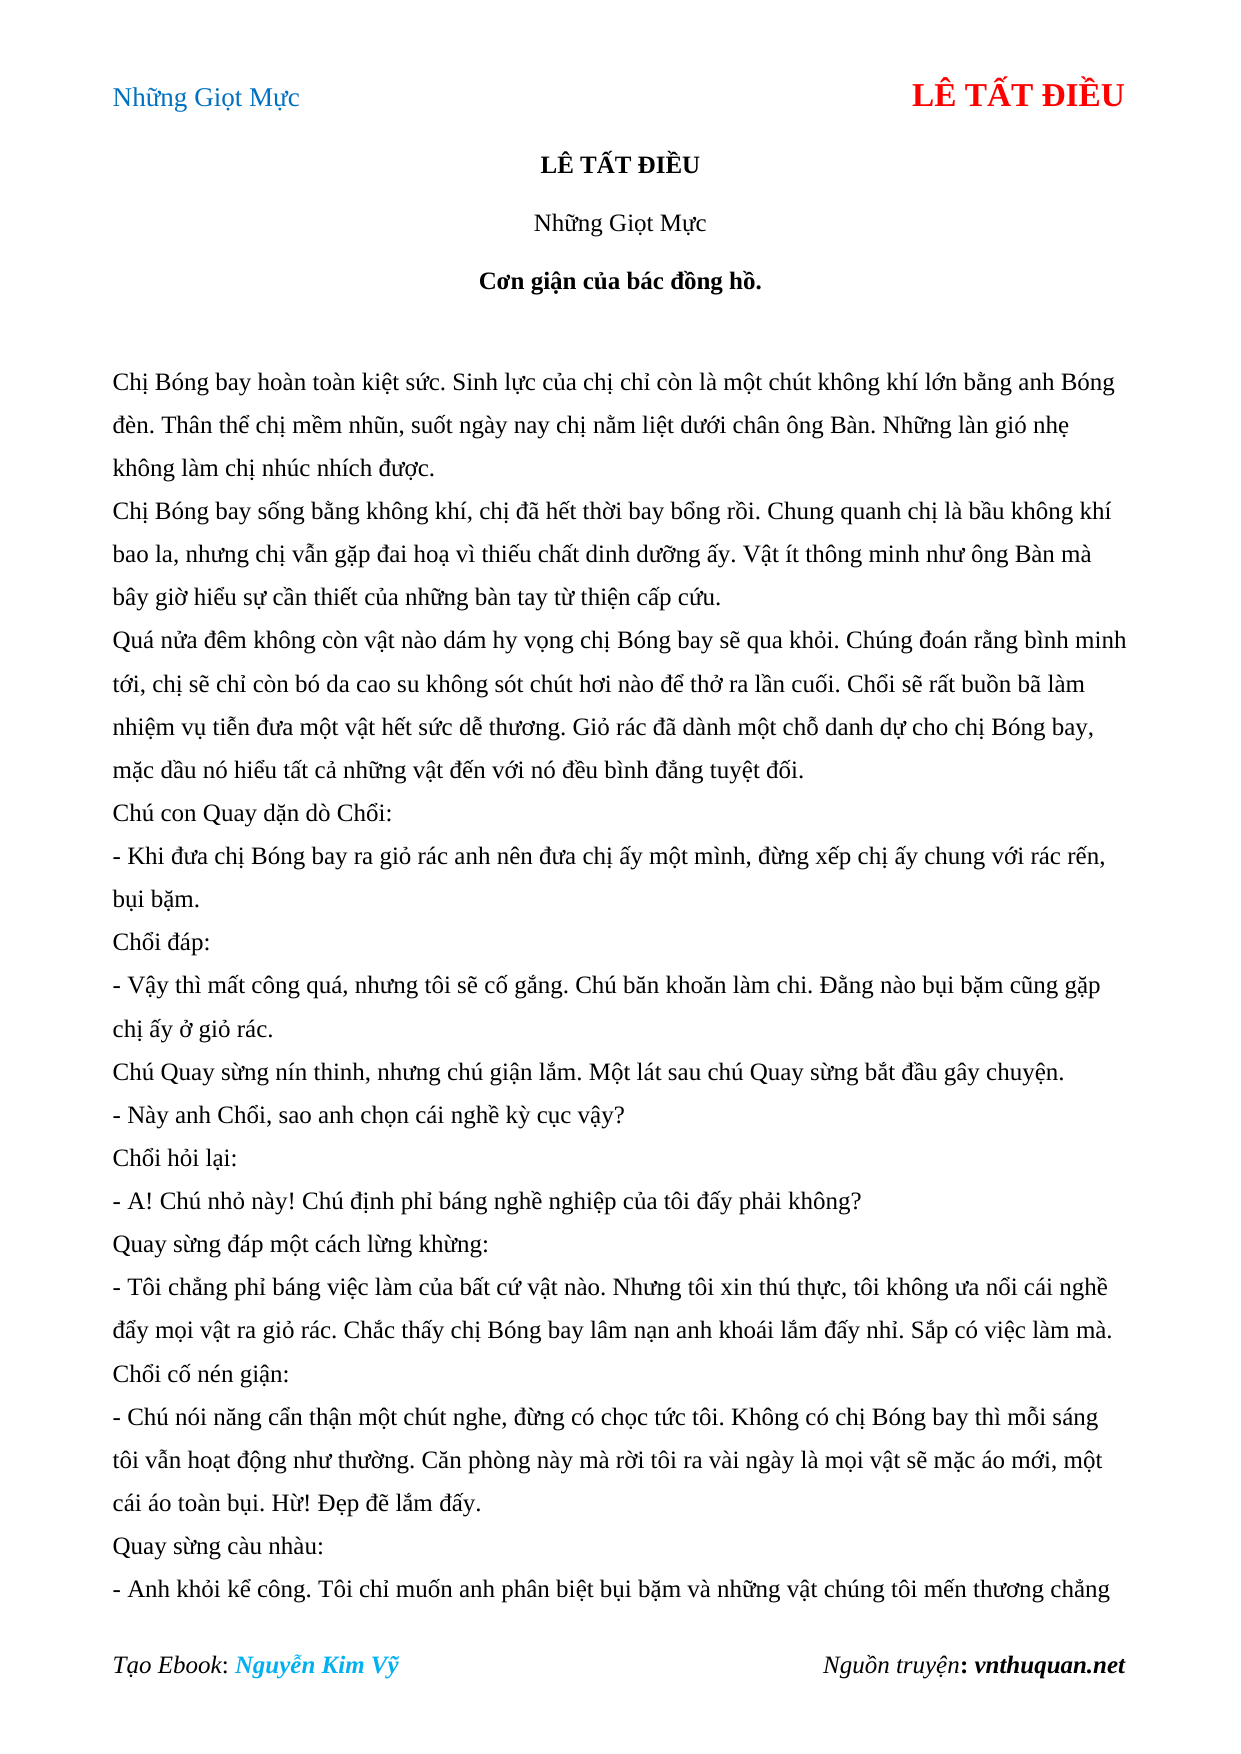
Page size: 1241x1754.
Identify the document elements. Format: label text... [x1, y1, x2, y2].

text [112, 324, 1128, 1603]
text Cơn giận của bác đồng hồ. [112, 266, 1128, 294]
text LÊ TẤT ĐIỀU [112, 150, 1128, 179]
text Những Giọt Mực [112, 208, 1128, 237]
